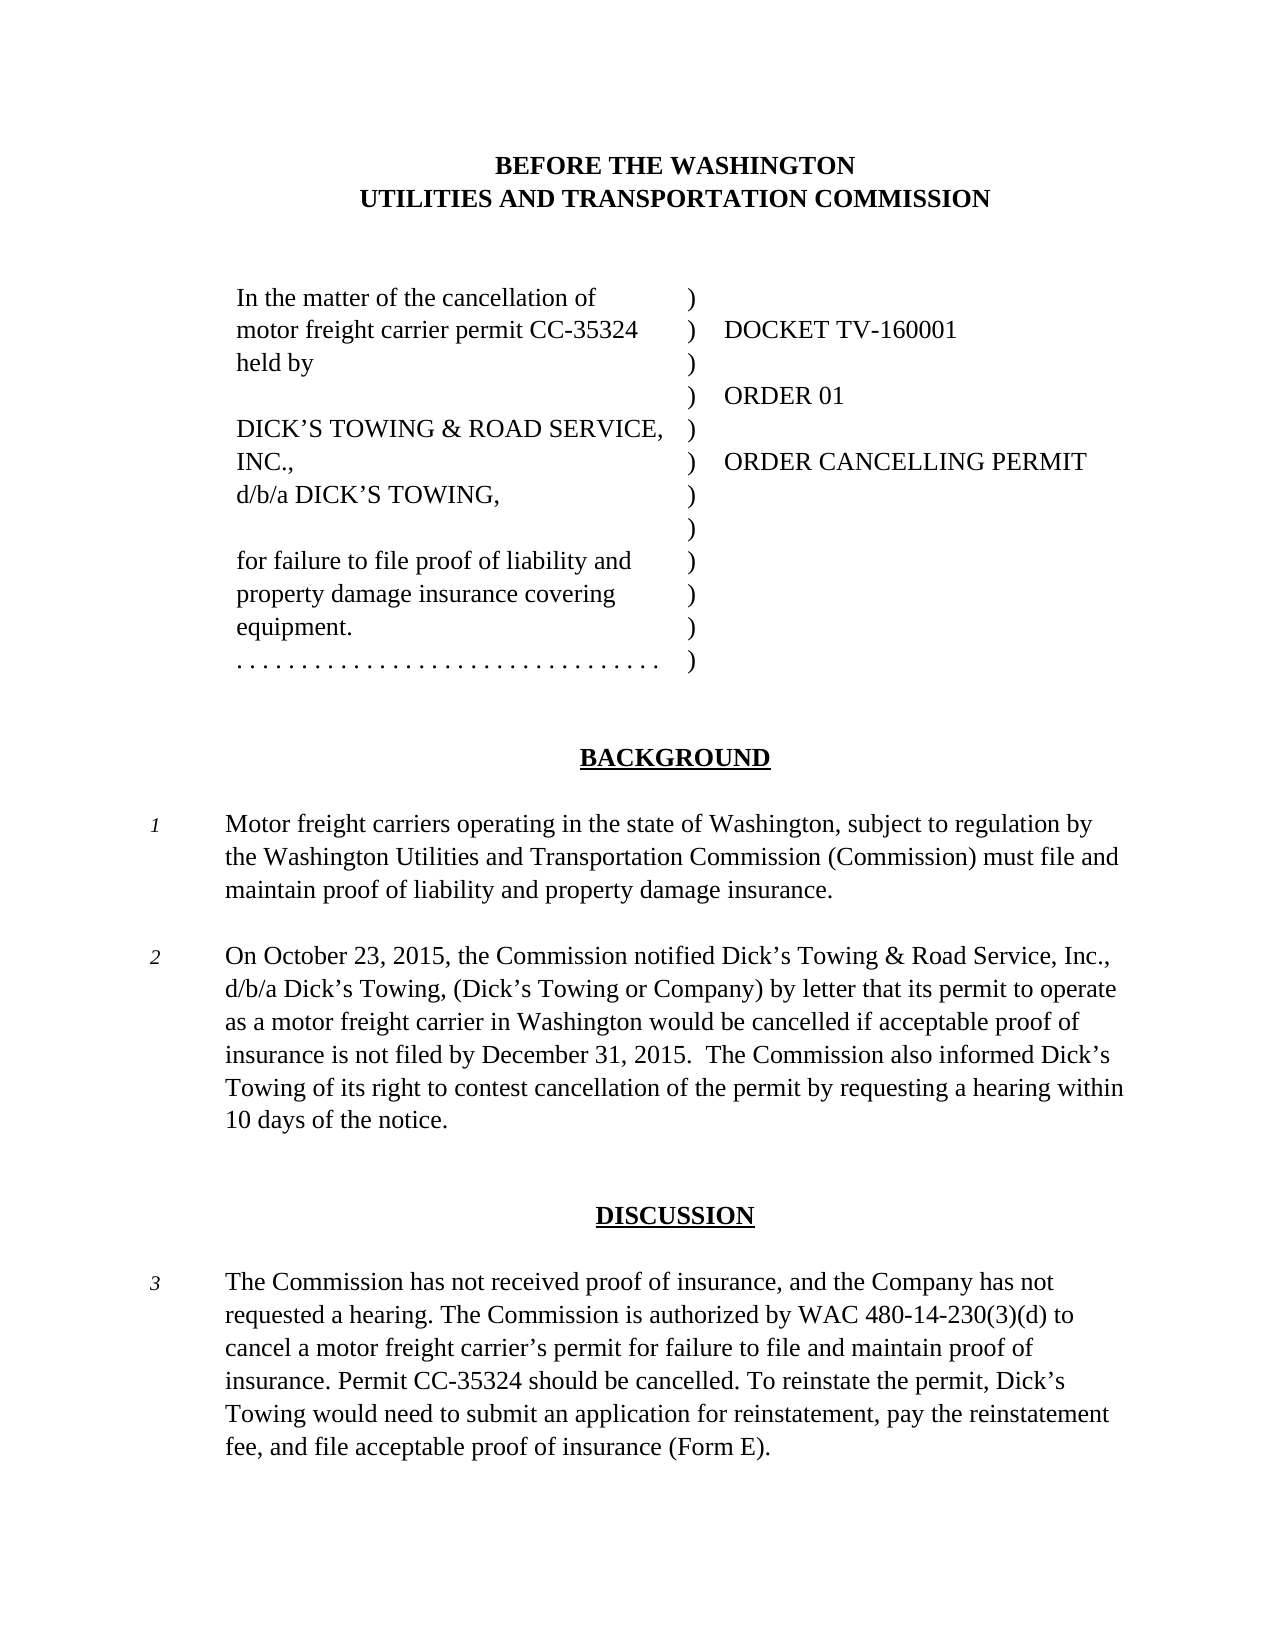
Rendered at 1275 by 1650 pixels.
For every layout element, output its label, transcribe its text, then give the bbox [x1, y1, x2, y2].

list The Commission has not received proof of insurance, and the Company has not requested a hearing. The Commission is authorized by WAC 480-14-230(3)(d) to cancel a motor freight carrier’s permit for failure to file and maintain proof of insurance. Permit CC-35324 should be cancelled. To reinstate the permit, Dick’s Towing would need to submit an application for reinstatement, pay the reinstatement fee, and file acceptable proof of insurance (Form E). [150, 1266, 1125, 1461]
table_header In the matter of the cancellation of motor freight carrier permit CC-35324 held by DICK’S TOWING & ROAD SERVICE, INC., d/b/a DICK’S TOWING, for failure to file proof of liability and property damage insurance covering equipment. . . . . . . . . . . . . . . . . . . . . . . . . . . . . . . . . . [225, 282, 676, 677]
text DISCUSSION [225, 1200, 1125, 1230]
table_header DOCKET TV-160001 ORDER 01 ORDER CANCELLING PERMIT [713, 282, 1147, 677]
title BEFORE THE WASHINGTON [225, 150, 1125, 180]
text BACKGROUND [225, 742, 1125, 772]
list Motor freight carriers operating in the state of Washington, subject to regulation by the Washington Utilities and Transportation Commission (Commission) must file and maintain proof of liability and property damage insurance. [150, 808, 1125, 904]
table_header ) ) ) ) ) ) ) ) ) ) ) ) [676, 282, 713, 677]
title UTILITIES AND TRANSPORTATION COMMISSION [225, 183, 1125, 213]
list On October 23, 2015, the Commission notified Dick’s Towing & Road Service, Inc., d/b/a Dick’s Towing, (Dick’s Towing or Company) by letter that its permit to operate as a motor freight carrier in Washington would be cancelled if acceptable proof of insurance is not filed by December 31, 2015. The Commission also informed Dick’s Towing of its right to contest cancellation of the permit by requesting a hearing within 10 days of the notice. [150, 940, 1125, 1134]
